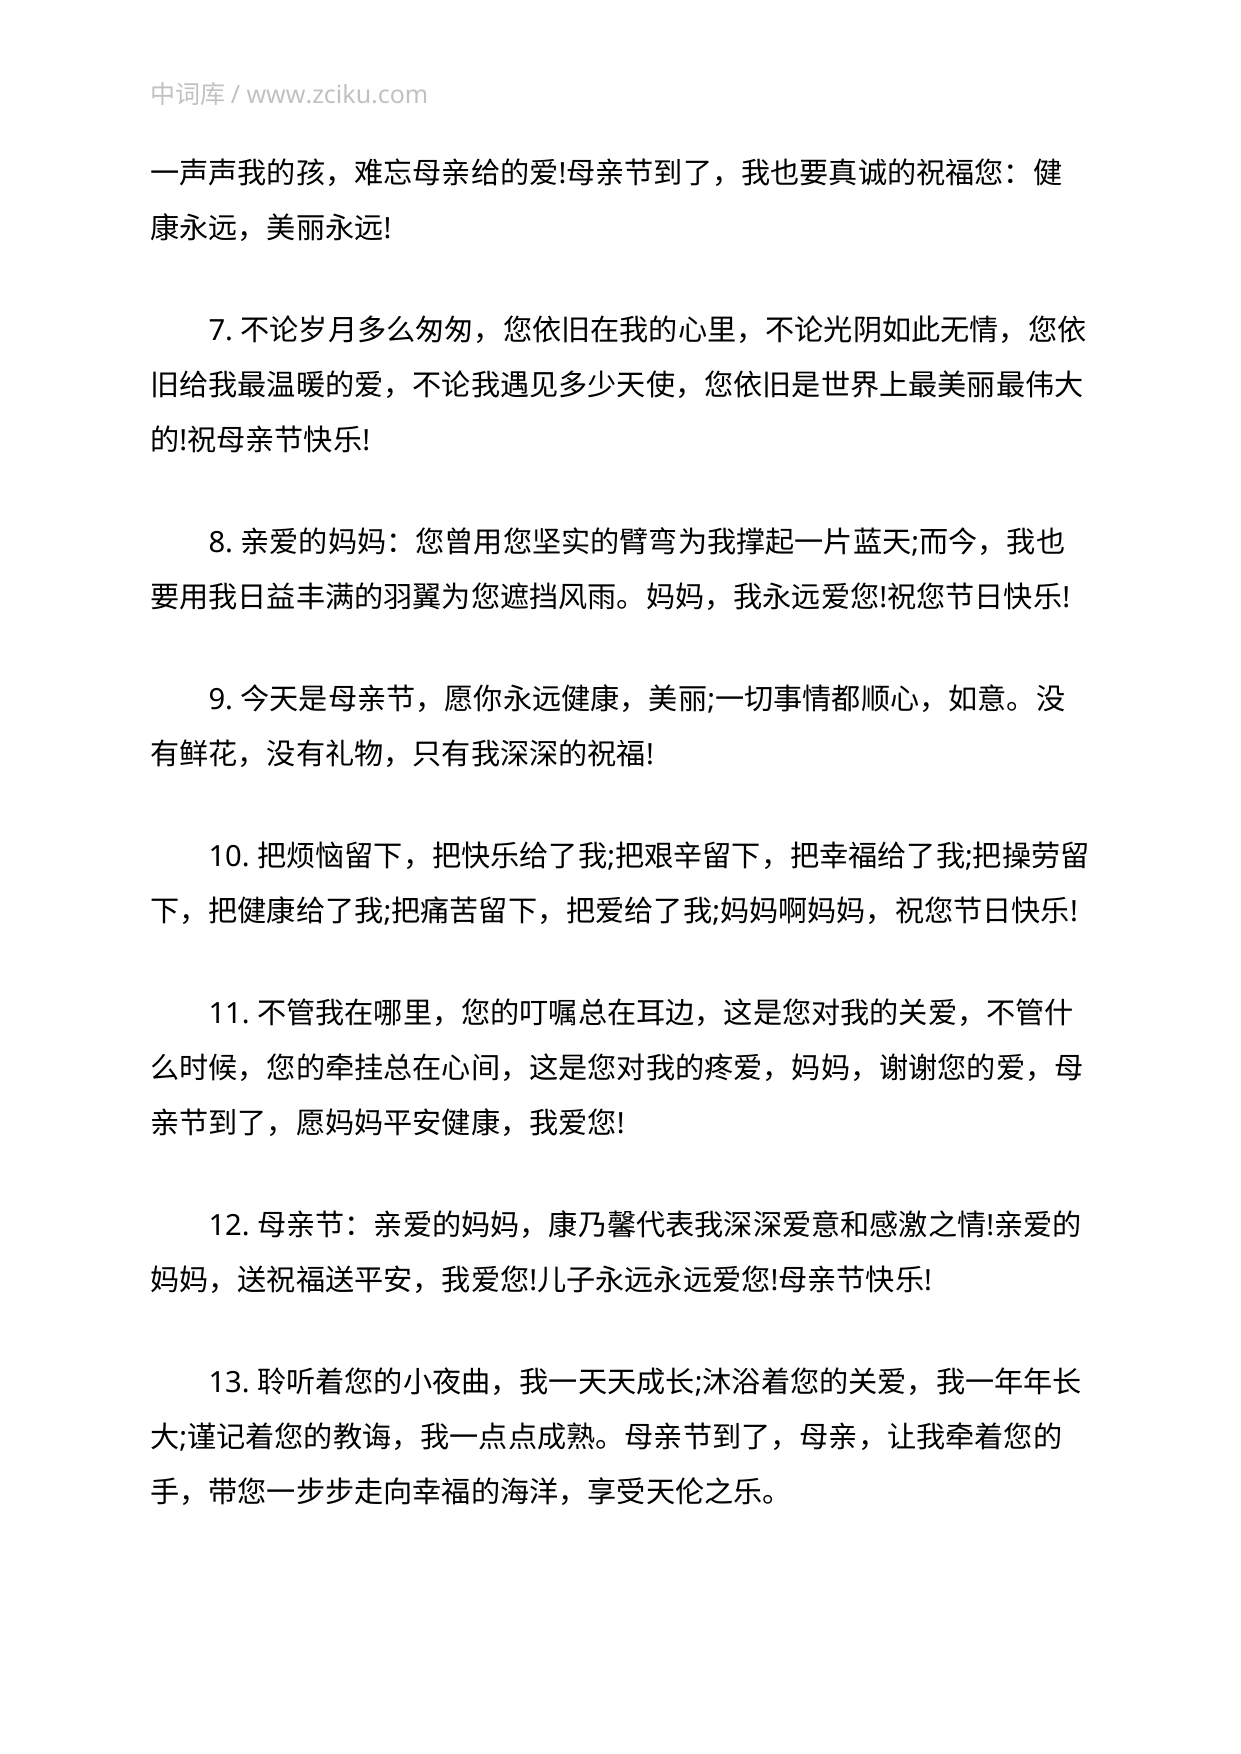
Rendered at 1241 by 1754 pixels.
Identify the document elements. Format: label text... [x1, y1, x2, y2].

text 9. 今天是母亲节，愿你永远健康，美丽;一切事情都顺心，如意。没有鲜花，没有礼物，只有我深深的祝福! [150, 676, 1090, 773]
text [150, 150, 1090, 247]
text 12. 母亲节：亲爱的妈妈，康乃馨代表我深深爱意和感激之情!亲爱的妈妈，送祝福送平安，我爱您!儿子永远永远爱您!母亲节快乐! [150, 1202, 1090, 1299]
text 13. 聆听着您的小夜曲，我一天天成长;沐浴着您的关爱，我一年年长大;谨记着您的教诲，我一点点成熟。母亲节到了，母亲，让我牵着您的手，带您一步步走向幸福的海洋，享受天伦之乐。 [150, 1359, 1090, 1511]
text 10. 把烦恼留下，把快乐给了我;把艰辛留下，把幸福给了我;把操劳留下，把健康给了我;把痛苦留下，把爱给了我;妈妈啊妈妈，祝您节日快乐! [150, 833, 1090, 930]
text 11. 不管我在哪里，您的叮嘱总在耳边，这是您对我的关爱，不管什么时候，您的牵挂总在心间，这是您对我的疼爱，妈妈，谢谢您的爱，母亲节到了，愿妈妈平安健康，我爱您! [150, 990, 1090, 1142]
text 7. 不论岁月多么匆匆，您依旧在我的心里，不论光阴如此无情，您依旧给我最温暖的爱，不论我遇见多少天使，您依旧是世界上最美丽最伟大的!祝母亲节快乐! [150, 307, 1090, 459]
text 8. 亲爱的妈妈：您曾用您坚实的臂弯为我撑起一片蓝天;而今，我也要用我日益丰满的羽翼为您遮挡风雨。妈妈，我永远爱您!祝您节日快乐! [150, 519, 1090, 616]
